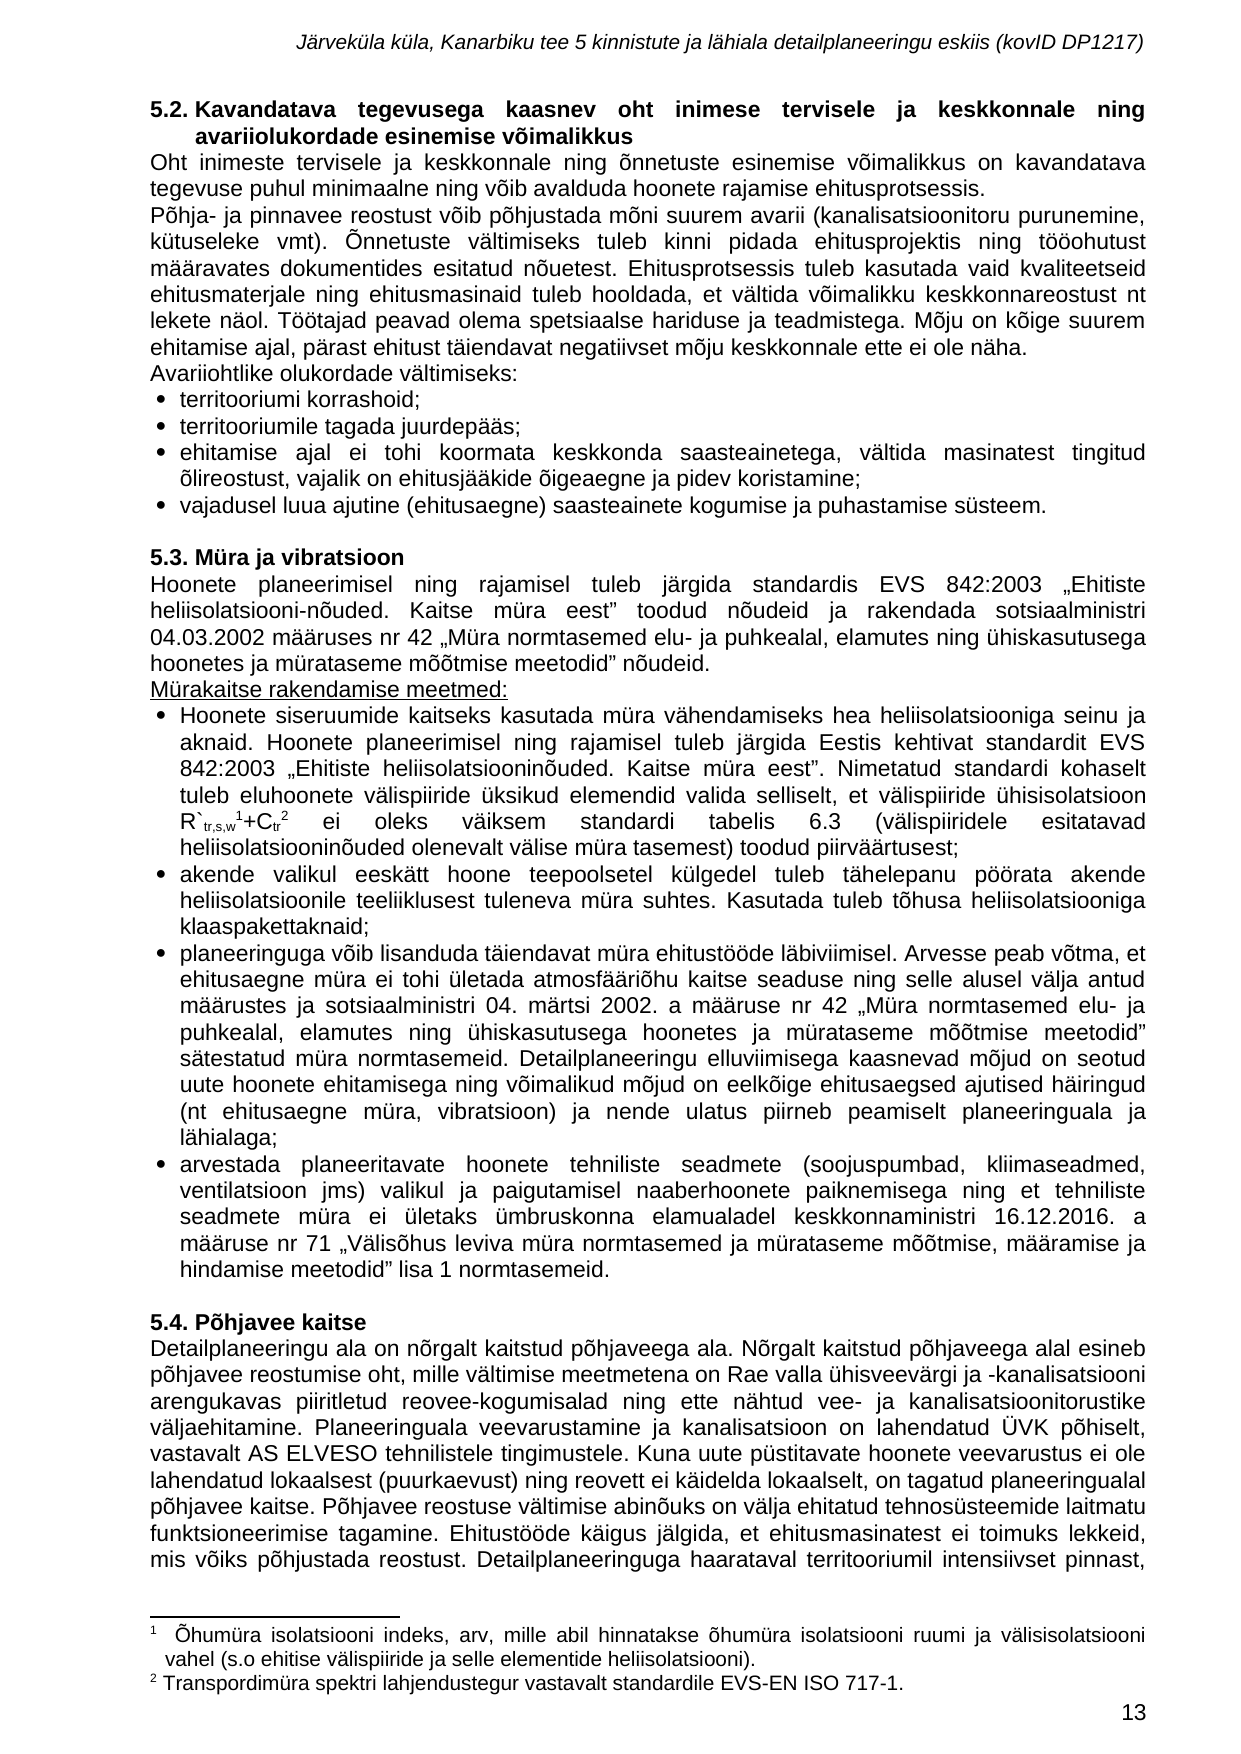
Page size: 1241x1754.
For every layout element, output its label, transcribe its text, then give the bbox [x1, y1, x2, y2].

subtitle Müra ja vibratsioon [150, 544, 1146, 571]
text Mürakaitse rakendamise meetmed: [150, 676, 1146, 702]
text Hoonete planeerimisel ning rajamisel tuleb järgida standardis EVS 842:2003 „Ehitiste heliisolatsiooni-nõuded. Kaitse müra eest” toodud nõudeid ja rakendada sotsiaalministri 04.03.2002 määruses nr 42 „Müra normtasemed elu- ja puhkealal, elamutes ning ühiskasutusega hoonetes ja mürataseme mõõtmise meetodid” nõudeid. [150, 571, 1146, 676]
list planeeringuga võib lisanduda täiendavat müra ehitustööde läbiviimisel. Arvesse peab võtma, et ehitusaegne müra ei tohi ületada atmosfääriõhu kaitse seaduse ning selle alusel välja antud määrustes ja sotsiaalministri 04. märtsi 2002. a määruse nr 42 „Müra normtasemed elu- ja puhkealal, elamutes ning ühiskasutusega hoonetes ja mürataseme mõõtmise meetodid” sätestatud müra normtasemeid. Detailplaneeringu elluviimisega kaasnevad mõjud on seotud uute hoonete ehitamisega ning võimalikud mõjud on eelkõige ehitusaegsed ajutised häiringud (nt ehitusaegne müra, vibratsioon) ja nende ulatus piirneb peamiselt planeeringuala ja lähialaga; [157, 940, 1146, 1151]
list Hoonete siseruumide kaitseks kasutada müra vähendamiseks hea heliisolatsiooniga seinu ja aknaid. Hoonete planeerimisel ning rajamisel tuleb järgida Eestis kehtivat standardit EVS 842:2003 „Ehitiste heliisolatsiooninõuded. Kaitse müra eest”. Nimetatud standardi kohaselt tuleb eluhoonete välispiiride üksikud elemendid valida selliselt, et välispiiride ühisisolatsioon R`tr,s,w+Ctr ei oleks väiksem standardi tabelis 6.3 (välispiiridele esitatavad heliisolatsiooninõuded olenevalt välise müra tasemest) toodud piirväärtusest; [157, 702, 1146, 861]
subtitle Kavandatava tegevusega kaasnev oht inimese tervisele ja keskkonnale ning avariiolukordade esinemise võimalikkus [150, 96, 1146, 149]
list territooriumile tagada juurdepääs; [157, 413, 1146, 439]
text Põhja- ja pinnavee reostust võib põhjustada mõni suurem avarii (kanalisatsioonitoru purunemine, kütuseleke vmt). Õnnetuste vältimiseks tuleb kinni pidada ehitusprojektis ning tööohutust määravates dokumentides esitatud nõuetest. Ehitusprotsessis tuleb kasutada vaid kvaliteetseid ehitusmaterjale ning ehitusmasinaid tuleb hooldada, et vältida võimalikku keskkonnareostust nt lekete näol. Töötajad peavad olema spetsiaalse hariduse ja teadmistega. Mõju on kõige suurem ehitamise ajal, pärast ehitust täiendavat negatiivset mõju keskkonnale ette ei ole näha. [150, 202, 1146, 360]
text Oht inimeste tervisele ja keskkonnale ning õnnetuste esinemise võimalikkus on kavandatava tegevuse puhul minimaalne ning võib avalduda hoonete rajamise ehitusprotsessis. [150, 149, 1146, 202]
list territooriumi korrashoid; [157, 386, 1146, 413]
list vajadusel luua ajutine (ehitusaegne) saasteainete kogumise ja puhastamise süsteem. [157, 492, 1146, 518]
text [150, 1335, 1146, 1572]
list arvestada planeeritavate hoonete tehniliste seadmete (soojuspumbad, kliimaseadmed, ventilatsioon jms) valikul ja paigutamisel naaberhoonete paiknemisega ning et tehniliste seadmete müra ei ületaks ümbruskonna elamualadel keskkonnaministri 16.12.2016. a määruse nr 71 „Välisõhus leviva müra normtasemed ja mürataseme mõõtmise, määramise ja hindamise meetodid” lisa 1 normtasemeid. [157, 1151, 1146, 1282]
list akende valikul eeskätt hoone teepoolsetel külgedel tuleb tähelepanu pöörata akende heliisolatsioonile teeliiklusest tuleneva müra suhtes. Kasutada tuleb tõhusa heliisolatsiooniga klaaspakettaknaid; [157, 861, 1146, 940]
list ehitamise ajal ei tohi koormata keskkonda saasteainetega, vältida masinatest tingitud õlireostust, vajalik on ehitusjääkide õigeaegne ja pidev koristamine; [157, 439, 1146, 492]
subtitle Põhjavee kaitse [150, 1309, 1146, 1335]
text Avariiohtlike olukordade vältimiseks: [150, 360, 1146, 386]
